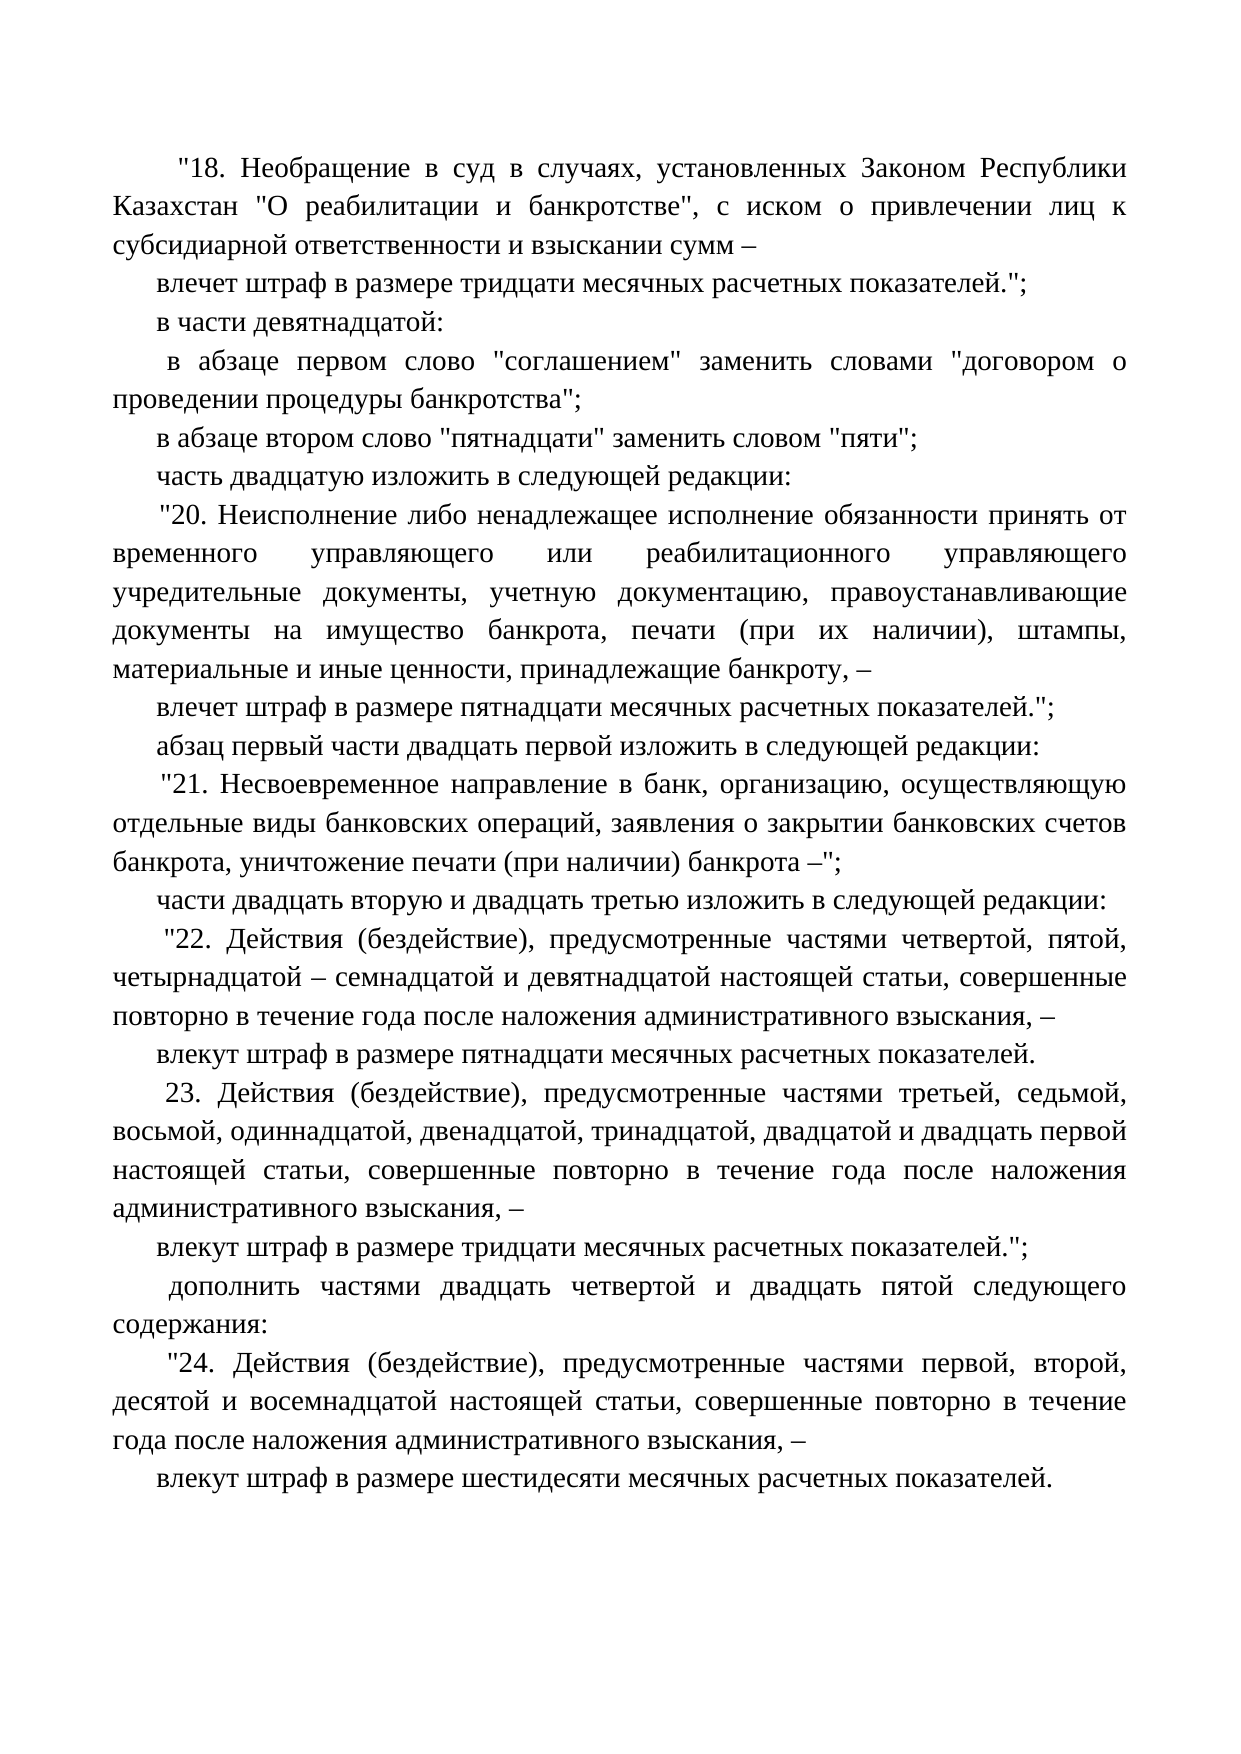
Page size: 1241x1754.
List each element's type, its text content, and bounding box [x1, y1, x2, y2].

text 23. Действия (бездействие), предусмотренные частями третьей, седьмой, восьмой, одиннадцатой, двенадцатой, тринадцатой, двадцатой и двадцать первой настоящей статьи, совершенные повторно в течение года после наложения административного взыскания, – [112, 1075, 1128, 1224]
text в абзаце втором слово "пятнадцати" заменить словом "пяти"; [112, 420, 1128, 453]
text абзац первый части двадцать первой изложить в следующей редакции: [112, 728, 1128, 762]
text влекут штраф в размере пятнадцати месячных расчетных показателей. [112, 1036, 1128, 1070]
text влекут штраф в размере шестидесяти месячных расчетных показателей. [112, 1460, 1128, 1494]
text "22. Действия (бездействие), предусмотренные частями четвертой, пятой, четырнадцатой – семнадцатой и девятнадцатой настоящей статьи, совершенные повторно в течение года после наложения административного взыскания, – [112, 921, 1128, 1031]
text влекут штраф в размере тридцати месячных расчетных показателей."; [112, 1229, 1128, 1263]
text "20. Неисполнение либо ненадлежащее исполнение обязанности принять от временного управляющего или реабилитационного управляющего учредительные документы, учетную документацию, правоустанавливающие документы на имущество банкрота, печати (при их наличии), штампы, материальные и иные ценности, принадлежащие банкроту, – [112, 497, 1128, 684]
text влечет штраф в размере тридцати месячных расчетных показателей."; [112, 266, 1128, 299]
text дополнить частями двадцать четвертой и двадцать пятой следующего содержания: [112, 1268, 1128, 1340]
text "24. Действия (бездействие), предусмотренные частями первой, второй, десятой и восемнадцатой настоящей статьи, совершенные повторно в течение года после наложения административного взыскания, – [112, 1345, 1128, 1455]
text часть двадцатую изложить в следующей редакции: [112, 458, 1128, 492]
text части двадцать вторую и двадцать третью изложить в следующей редакции: [112, 882, 1128, 916]
text "21. Несвоевременное направление в банк, организацию, осуществляющую отдельные виды банковских операций, заявления о закрытии банковских счетов банкрота, уничтожение печати (при наличии) банкрота –"; [112, 767, 1128, 877]
text в части девятнадцатой: [112, 304, 1128, 338]
text в абзаце первом слово "соглашением" заменить словами "договором о проведении процедуры банкротства"; [112, 343, 1128, 415]
text влечет штраф в размере пятнадцати месячных расчетных показателей."; [112, 689, 1128, 723]
text "18. Необращение в суд в случаях, установленных Законом Республики Казахстан "О реабилитации и банкротстве", с иском о привлечении лиц к субсидиарной ответственности и взыскании сумм – [112, 150, 1128, 261]
